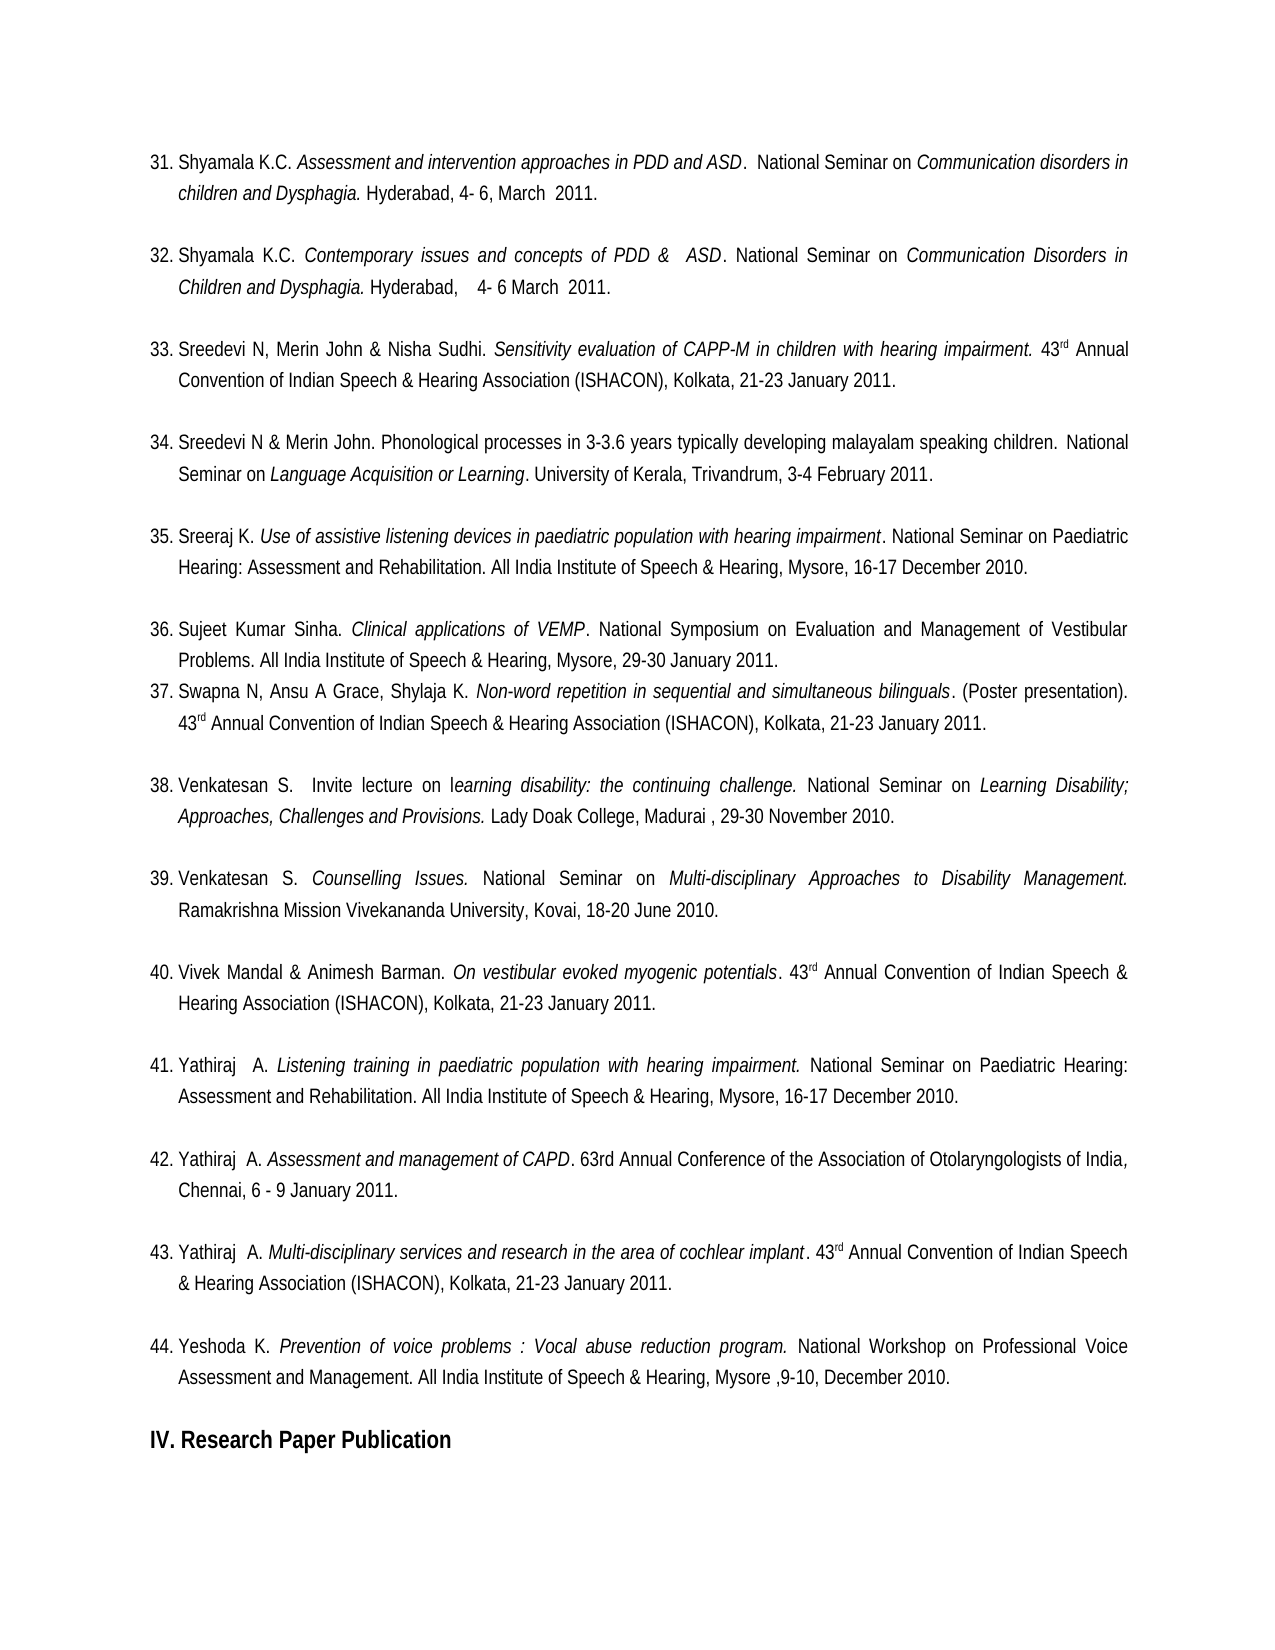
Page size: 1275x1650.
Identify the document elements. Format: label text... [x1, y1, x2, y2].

list Vivek Mandal & Animesh Barman. On vestibular evoked myogenic potentials. 43rd Annual Convention of Indian Speech & Hearing Association (ISHACON), Kolkata, 21-23 January 2011. [150, 960, 1129, 1015]
list Venkatesan S. Counselling Issues. National Seminar on Multi-disciplinary Approaches to Disability Management. Ramakrishna Mission Vivekananda University, Kovai, 18-20 June 2010. [150, 866, 1129, 921]
text IV. Research Paper Publication [150, 1425, 1125, 1454]
list Yathiraj A. Assessment and management of CAPD. 63rd Annual Conference of the Association of Otolaryngologists of India, Chennai, 6 - 9 January 2011. [150, 1147, 1129, 1202]
list Shyamala K.C. Assessment and intervention approaches in PDD and ASD. National Seminar on Communication disorders in children and Dysphagia. Hyderabad, 4- 6, March 2011. [150, 150, 1129, 205]
list Yeshoda K. Prevention of voice problems : Vocal abuse reduction program. National Workshop on Professional Voice Assessment and Management. All India Institute of Speech & Hearing, Mysore ,9-10, December 2010. [150, 1333, 1129, 1389]
list Yathiraj A. Listening training in paediatric population with hearing impairment. National Seminar on Paediatric Hearing: Assessment and Rehabilitation. All India Institute of Speech & Hearing, Mysore, 16-17 December 2010. [150, 1053, 1129, 1108]
list Sujeet Kumar Sinha. Clinical applications of VEMP. National Symposium on Evaluation and Management of Vestibular Problems. All India Institute of Speech & Hearing, Mysore, 29-30 January 2011. [150, 617, 1129, 672]
list Shyamala K.C. Contemporary issues and concepts of PDD & ASD. National Seminar on Communication Disorders in Children and Dysphagia. Hyderabad, 4- 6 March 2011. [150, 243, 1129, 298]
list Sreedevi N & Merin John. Phonological processes in 3-3.6 years typically developing malayalam speaking children. National Seminar on Language Acquisition or Learning. University of Kerala, Trivandrum, 3-4 February 2011. [150, 430, 1129, 485]
list Sreedevi N, Merin John & Nisha Sudhi. Sensitivity evaluation of CAPP-M in children with hearing impairment. 43rd Annual Convention of Indian Speech & Hearing Association (ISHACON), Kolkata, 21-23 January 2011. [150, 337, 1129, 392]
list Venkatesan S. Invite lecture on learning disability: the continuing challenge. National Seminar on Learning Disability; Approaches, Challenges and Provisions. Lady Doak College, Madurai , 29-30 November 2010. [150, 773, 1129, 828]
list Yathiraj A. Multi-disciplinary services and research in the area of cochlear implant. 43rd Annual Convention of Indian Speech & Hearing Association (ISHACON), Kolkata, 21-23 January 2011. [150, 1240, 1129, 1295]
list Sreeraj K. Use of assistive listening devices in paediatric population with hearing impairment. National Seminar on Paediatric Hearing: Assessment and Rehabilitation. All India Institute of Speech & Hearing, Mysore, 16-17 December 2010. [150, 524, 1129, 579]
list Swapna N, Ansu A Grace, Shylaja K. Non-word repetition in sequential and simultaneous bilinguals. (Poster presentation). 43rd Annual Convention of Indian Speech & Hearing Association (ISHACON), Kolkata, 21-23 January 2011. [150, 679, 1129, 734]
